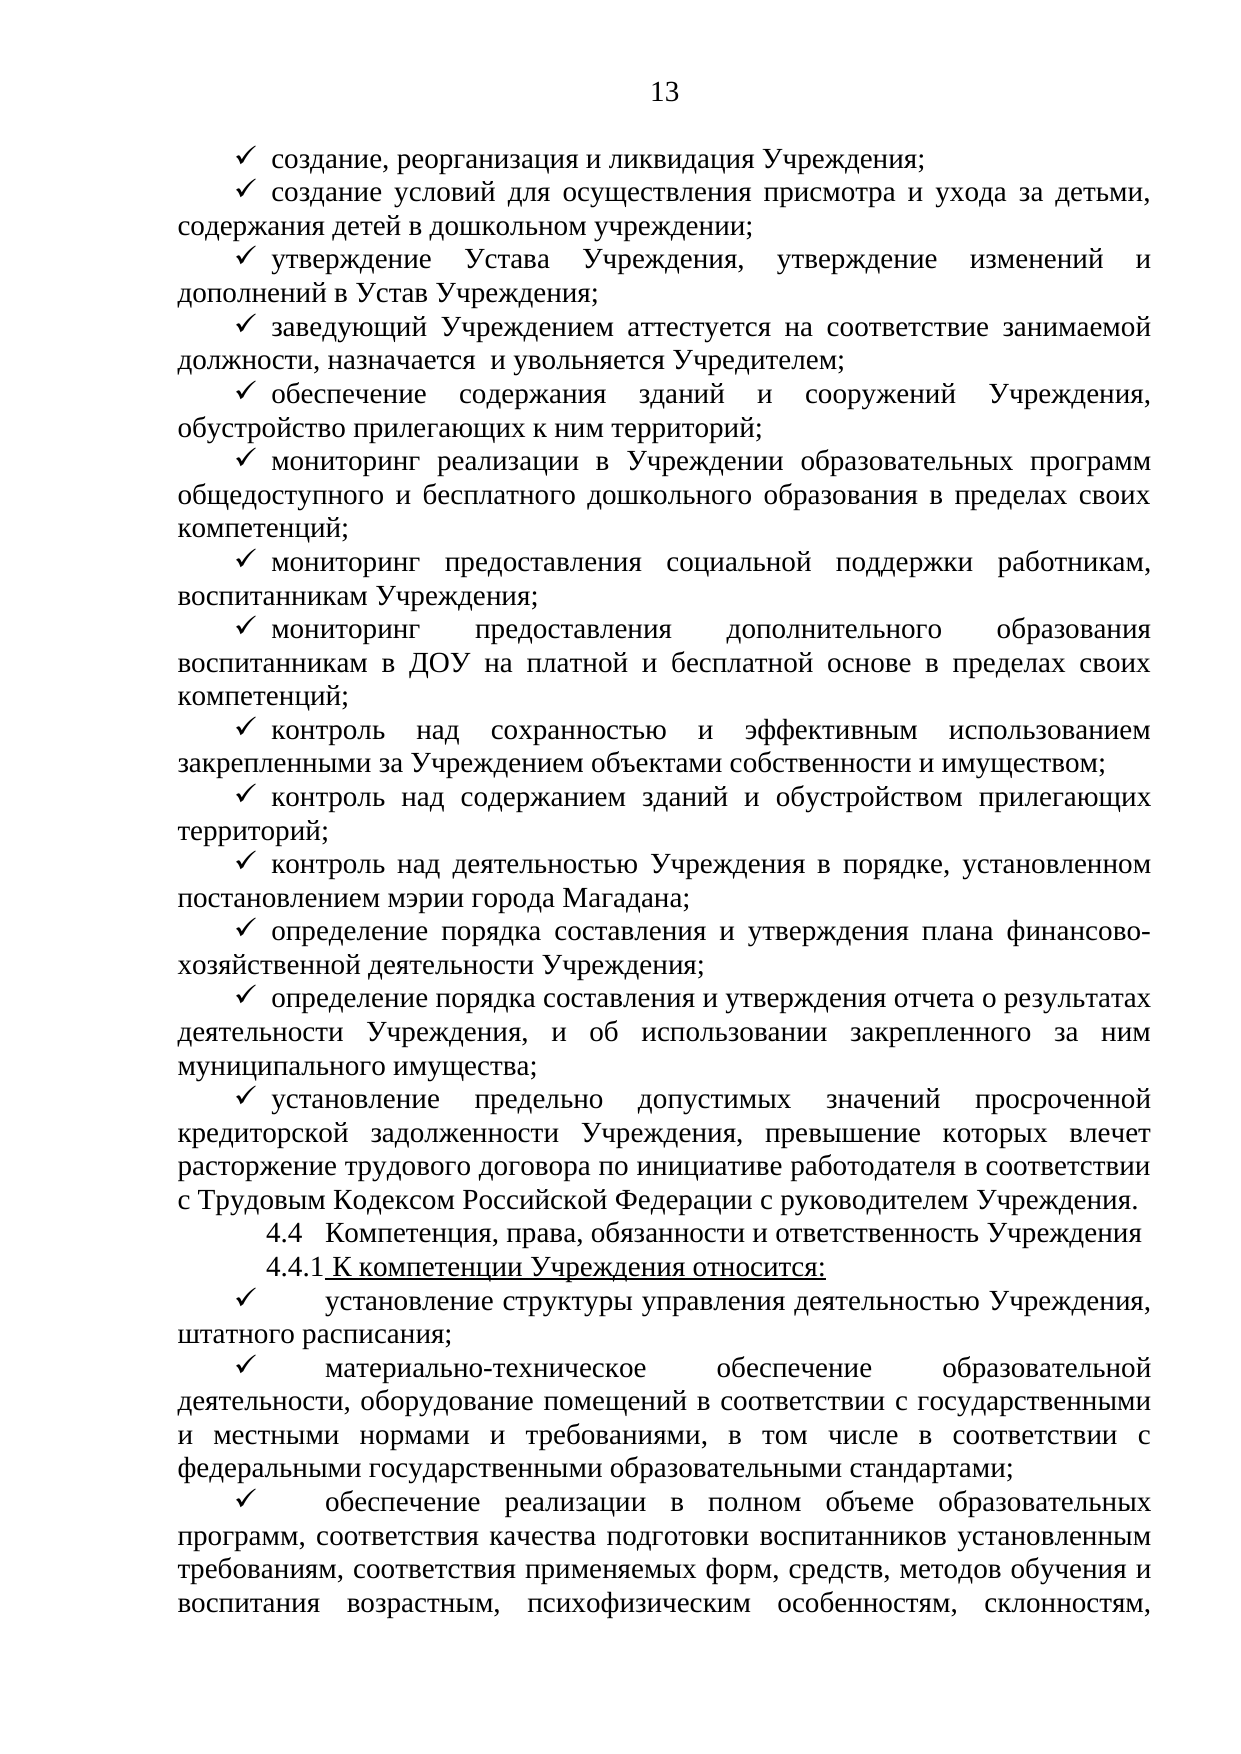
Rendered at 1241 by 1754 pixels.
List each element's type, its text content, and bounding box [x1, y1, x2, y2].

list К компетенции Учреждения относится: [266, 1249, 1152, 1283]
list определение порядка составления и утверждения отчета о результатах деятельности Учреждения, и об использовании закрепленного за ним муниципального имущества; [177, 981, 1152, 1081]
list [177, 1484, 1152, 1618]
list мониторинг реализации в Учреждении образовательных программ общедоступного и бесплатного дошкольного образования в пределах своих компетенций; [177, 443, 1152, 544]
list контроль над содержанием зданий и обустройством прилегающих территорий; [177, 779, 1152, 846]
list установление структуры управления деятельностью Учреждения, штатного расписания; [177, 1283, 1152, 1350]
list мониторинг предоставления социальной поддержки работникам, воспитанникам Учреждения; [177, 544, 1152, 611]
list Компетенция, права, обязанности и ответственность Учреждения [266, 1216, 1152, 1249]
list мониторинг предоставления дополнительного образования воспитанникам в ДОУ на платной и бесплатной основе в пределах своих компетенций; [177, 611, 1152, 712]
list установление предельно допустимых значений просроченной кредиторской задолженности Учреждения, превышение которых влечет расторжение трудового договора по инициативе работодателя в соответствии с Трудовым Кодексом Российской Федерации с руководителем Учреждения. [177, 1081, 1152, 1216]
list создание, реорганизация и ликвидация Учреждения; [177, 141, 1152, 174]
list контроль над деятельностью Учреждения в порядке, установленном постановлением мэрии города Магадана; [177, 846, 1152, 913]
list создание условий для осуществления присмотра и ухода за детьми, содержания детей в дошкольном учреждении; [177, 174, 1152, 242]
list обеспечение содержания зданий и сооружений Учреждения, обустройство прилегающих к ним территорий; [177, 376, 1152, 443]
list заведующий Учреждением аттестуется на соответствие занимаемой должности, назначается и увольняется Учредителем; [177, 309, 1152, 376]
list контроль над сохранностью и эффективным использованием закрепленными за Учреждением объектами собственности и имуществом; [177, 712, 1152, 779]
list утверждение Устава Учреждения, утверждение изменений и дополнений в Устав Учреждения; [177, 242, 1152, 309]
list определение порядка составления и утверждения плана финансово-хозяйственной деятельности Учреждения; [177, 913, 1152, 981]
list материально-техническое обеспечение образовательной деятельности, оборудование помещений в соответствии с государственными и местными нормами и требованиями, в том числе в соответствии с федеральными государственными образовательными стандартами; [177, 1350, 1152, 1484]
